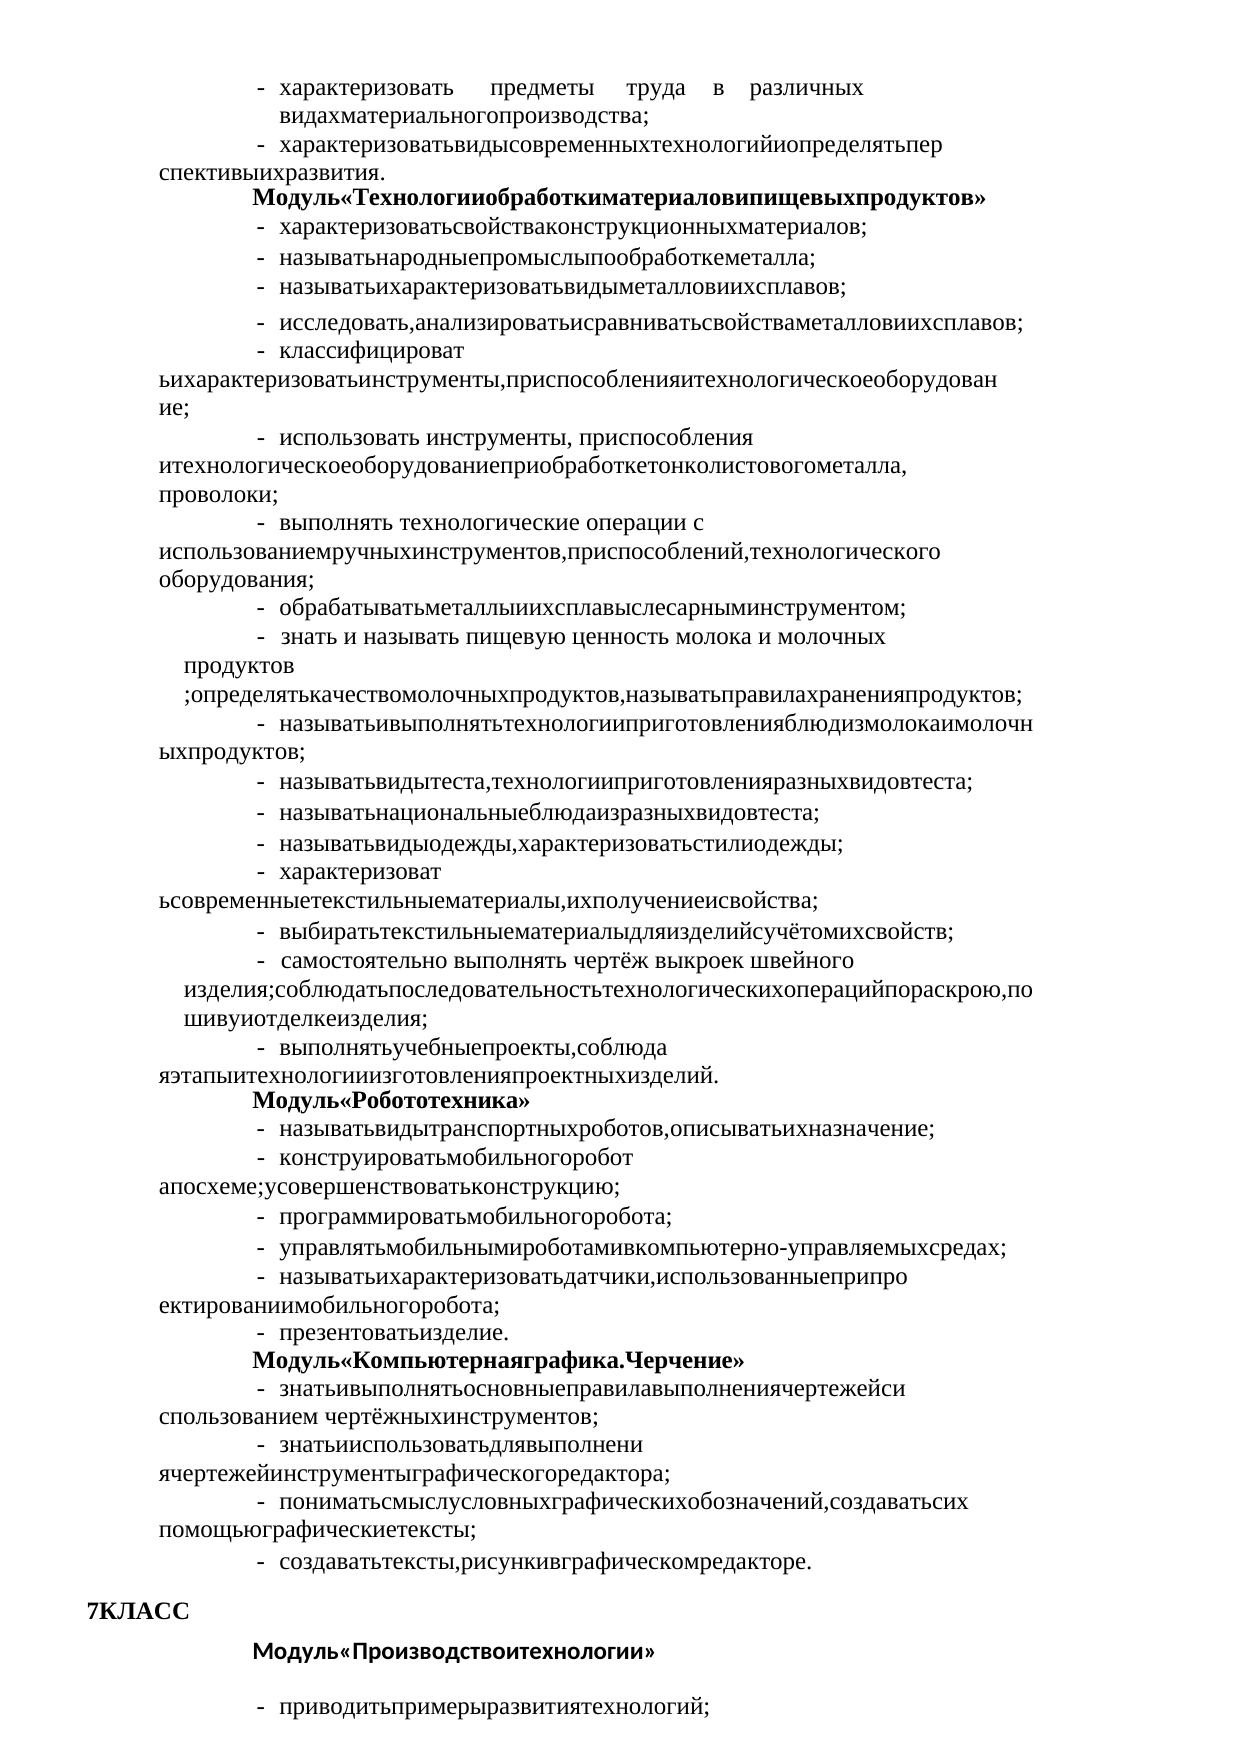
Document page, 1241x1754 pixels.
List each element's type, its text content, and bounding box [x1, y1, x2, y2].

text Модуль«Производствоитехнологии» [252, 1635, 1207, 1666]
list выполнятьучебныепроекты,соблюдаяэтапыитехнологииизготовленияпроектныхизделий. [158, 1032, 912, 1089]
list называтьвидыодежды,характеризоватьстилиодежды; [256, 828, 1207, 857]
list использовать инструменты, приспособления итехнологическоеоборудованиеприобработкетонколистовогометалла,проволоки; [158, 422, 918, 508]
list называтьивыполнятьтехнологииприготовленияблюдизмолокаимолочныхпродуктов; [158, 708, 1041, 765]
list называтьнародныепромыслыпообработкеметалла; [256, 242, 1207, 271]
list исследовать,анализироватьисравниватьсвойстваметалловиихсплавов; [256, 307, 1207, 336]
list характеризовать предметы труда в различных видахматериальногопроизводства; [257, 72, 959, 129]
list приводитьпримерыразвитиятехнологий; [256, 1691, 1207, 1720]
list презентоватьизделие. [256, 1318, 1207, 1346]
text 7КЛАСС [86, 1596, 194, 1625]
list конструироватьмобильногороботапосхеме;усовершенствоватьконструкцию; [158, 1142, 761, 1199]
list знатьивыполнятьосновныеправилавыполнениячертежейсиспользованием чертёжныхинструментов; [158, 1374, 915, 1430]
list называтьнациональныеблюдаизразныхвидовтеста; [256, 797, 1207, 826]
list называтьихарактеризоватьдатчики,использованныеприпроектированиимобильногоробота; [158, 1261, 909, 1318]
list управлятьмобильнымироботамивкомпьютерно-управляемыхсредах; [256, 1232, 1207, 1261]
list характеризоватьсвойстваконструкционныхматериалов; [256, 211, 1207, 240]
list знать и называть пищевую ценность молока и молочных продуктов;определятькачествомолочныхпродуктов,называтьправилахраненияпродуктов; [183, 621, 1056, 708]
list называтьихарактеризоватьвидыметалловиихсплавов; [256, 271, 1207, 300]
list создаватьтексты,рисункивграфическомредакторе. [256, 1546, 1207, 1574]
list называтьвидытранспортныхроботов,описыватьихназначение; [256, 1113, 1207, 1142]
list знатьииспользоватьдлявыполнениячертежейинструментыграфическогоредактора; [158, 1430, 1081, 1486]
text Модуль«Робототехника» [252, 1089, 1207, 1113]
list характеризоватьвидысовременныхтехнологийиопределятьперспективыихразвития. [158, 130, 945, 186]
list пониматьсмыслусловныхграфическихобозначений,создаватьсихпомощьюграфическиетексты; [158, 1487, 978, 1543]
list выполнять технологические операции с использованиемручныхинструментов,приспособлений,технологическогооборудования; [158, 508, 943, 593]
text Модуль«Технологииобработкиматериаловипищевыхпродуктов» [252, 186, 1207, 211]
list характеризоватьсовременныетекстильныематериалы,ихполучениеисвойства; [158, 857, 1016, 914]
list классифицироватьихарактеризоватьинструменты,приспособленияитехнологическоеоборудование; [158, 336, 1009, 421]
list называтьвидытеста,технологииприготовленияразныхвидовтеста; [256, 766, 1207, 795]
list выбиратьтекстильныематериалыдляизделийсучётомихсвойств; [256, 916, 1207, 945]
list самостоятельно выполнять чертёж выкроек швейного изделия;соблюдатьпоследовательностьтехнологическихоперацийпораскрою,пошивуиотделкеизделия; [183, 945, 1049, 1031]
list программироватьмобильногоробота; [256, 1201, 1207, 1230]
text Модуль«Компьютернаяграфика.Черчение» [252, 1346, 1207, 1374]
list обрабатыватьметаллыиихсплавыслесарныминструментом; [256, 593, 1207, 621]
